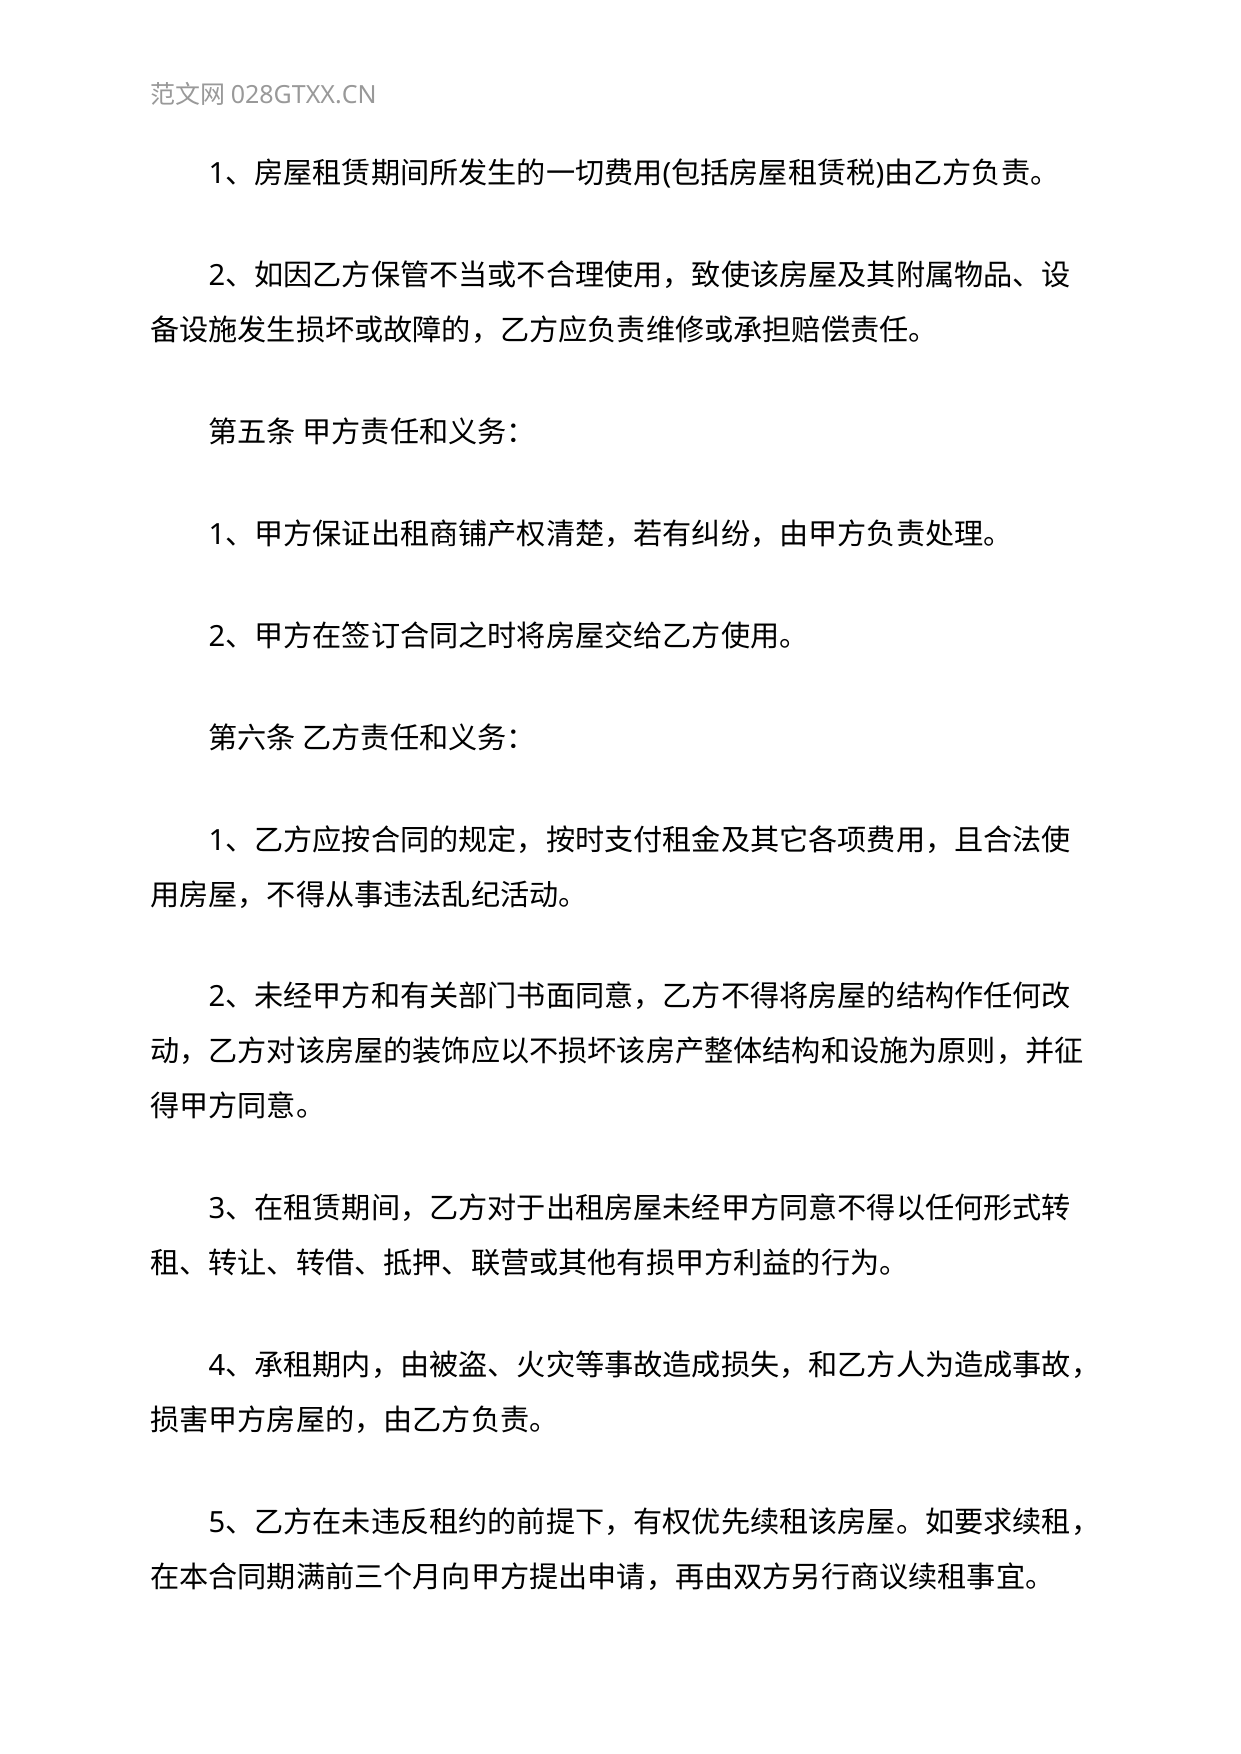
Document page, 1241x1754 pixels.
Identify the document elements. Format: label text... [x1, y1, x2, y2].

text 2、未经甲方和有关部门书面同意，乙方不得将房屋的结构作任何改动，乙方对该房屋的装饰应以不损坏该房产整体结构和设施为原则，并征得甲方同意。 [150, 973, 1090, 1125]
text 2、甲方在签订合同之时将房屋交给乙方使用。 [150, 612, 1090, 655]
text 1、甲方保证出租商铺产权清楚，若有纠纷，由甲方负责处理。 [150, 511, 1090, 553]
text 2、如因乙方保管不当或不合理使用，致使该房屋及其附属物品、设备设施发生损坏或故障的，乙方应负责维修或承担赔偿责任。 [150, 252, 1090, 349]
text 第五条 甲方责任和义务： [150, 409, 1090, 451]
text 3、在租赁期间，乙方对于出租房屋未经甲方同意不得以任何形式转租、转让、转借、抵押、联营或其他有损甲方利益的行为。 [150, 1185, 1090, 1282]
text 4、承租期内，由被盗、火灾等事故造成损失，和乙方人为造成事故，损害甲方房屋的，由乙方负责。 [150, 1341, 1090, 1439]
text 1、乙方应按合同的规定，按时支付租金及其它各项费用，且合法使用房屋，不得从事违法乱纪活动。 [150, 816, 1090, 913]
text 5、乙方在未违反租约的前提下，有权优先续租该房屋。如要求续租，在本合同期满前三个月向甲方提出申请，再由双方另行商议续租事宜。 [150, 1498, 1090, 1596]
text 1、房屋租赁期间所发生的一切费用(包括房屋租赁税)由乙方负责。 [150, 150, 1090, 192]
text 第六条 乙方责任和义务： [150, 714, 1090, 757]
